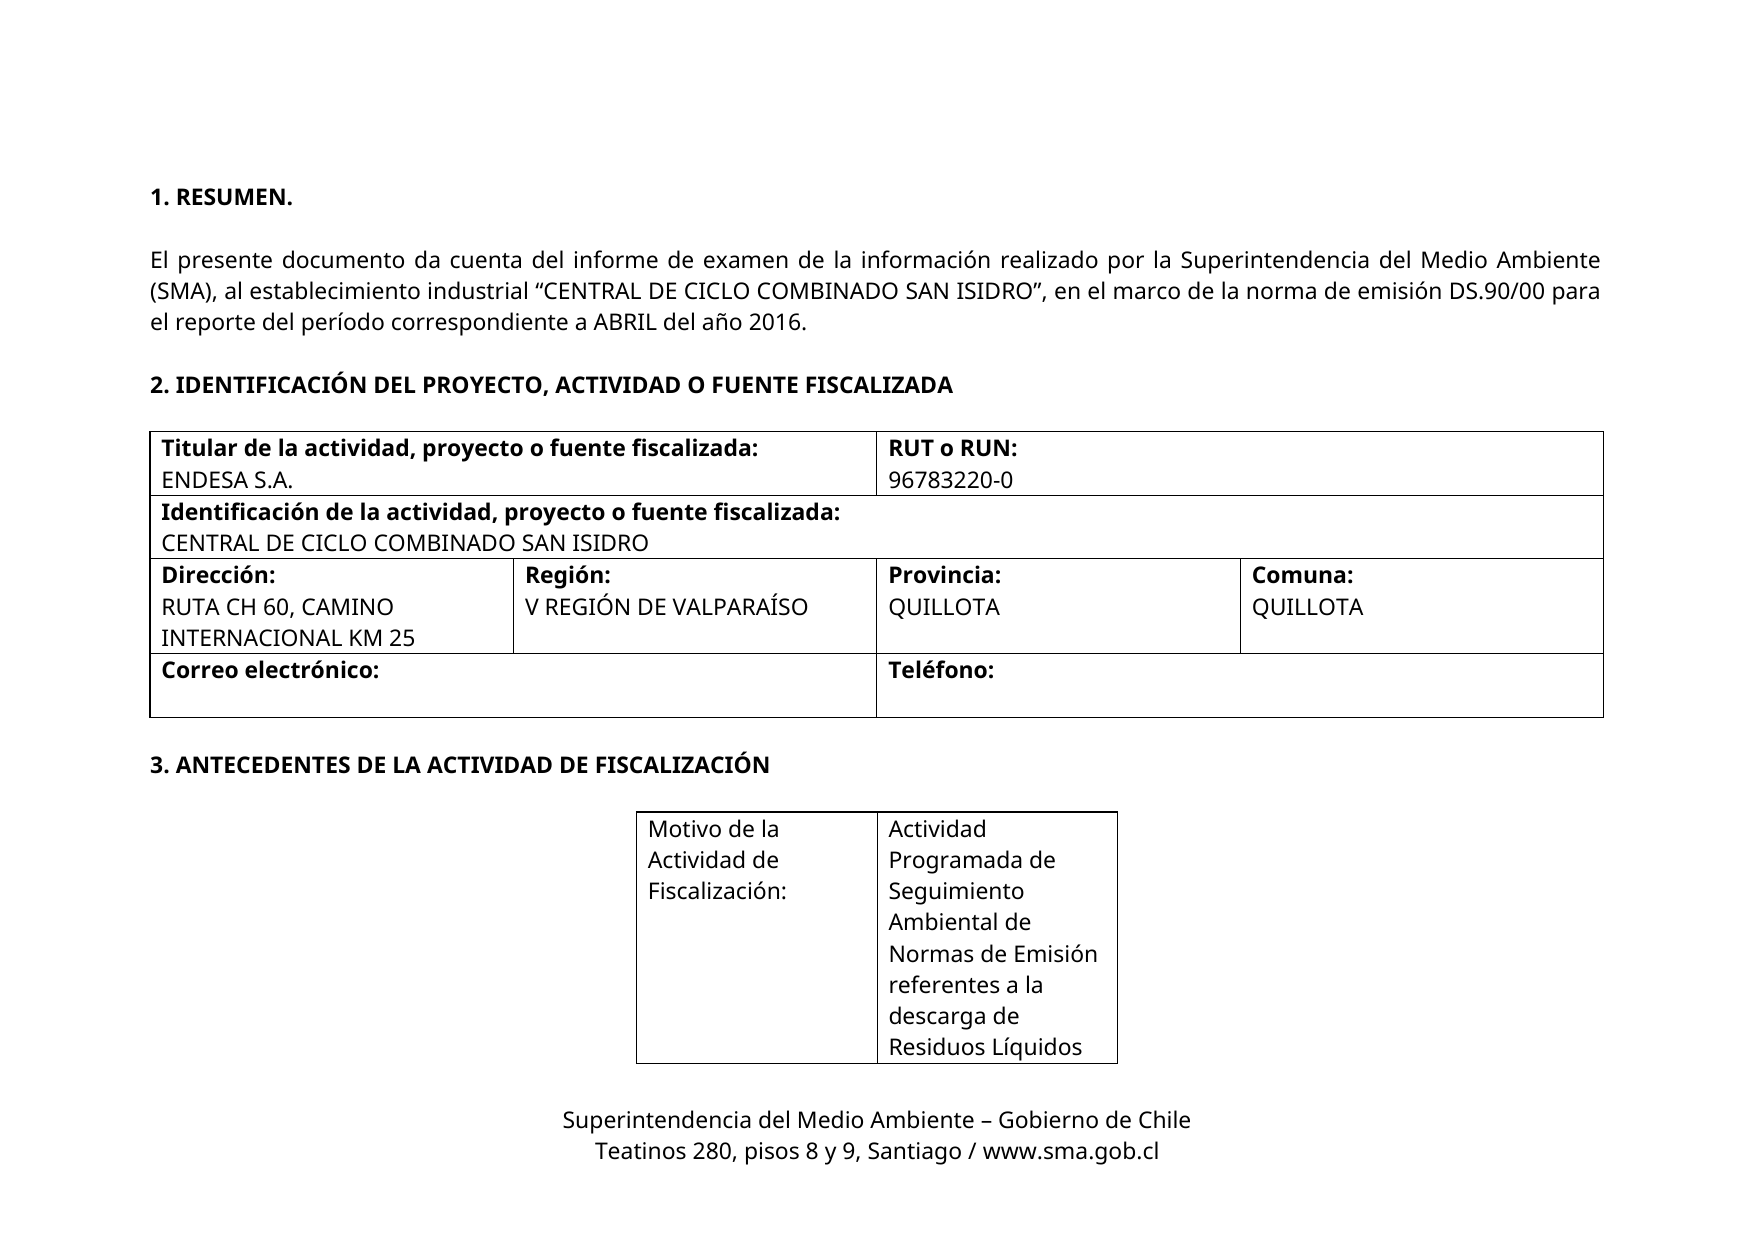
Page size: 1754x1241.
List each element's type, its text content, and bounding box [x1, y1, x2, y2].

text 1. RESUMEN. [150, 150, 1604, 212]
table_cell Teléfono: [877, 654, 1603, 717]
table_cell Comuna: QUILLOTA [1241, 559, 1603, 653]
table_header Titular de la actividad, proyecto o fuente fiscalizada: ENDESA S.A. [151, 432, 876, 495]
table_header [637, 813, 877, 1062]
table_cell Dirección: RUTA CH 60, CAMINO INTERNACIONAL KM 25 [151, 559, 513, 653]
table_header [878, 813, 1117, 1062]
table_cell Identificación de la actividad, proyecto o fuente fiscalizada: CENTRAL DE CICLO COMBINADO SAN ISIDRO [151, 496, 1603, 558]
text 2. IDENTIFICACIÓN DEL PROYECTO, ACTIVIDAD O FUENTE FISCALIZADA [150, 337, 1604, 400]
table_cell Provincia: QUILLOTA [877, 559, 1240, 653]
text 3. ANTECEDENTES DE LA ACTIVIDAD DE FISCALIZACIÓN [150, 718, 1604, 780]
text El presente documento da cuenta del informe de examen de la información realizado por la Superintendencia del Medio Ambiente (SMA), al establecimiento industrial “CENTRAL DE CICLO COMBINADO SAN ISIDRO”, en el marco de la norma de emisión DS.90/00 para el reporte del período correspondiente a ABRIL del año 2016. [150, 212, 1604, 337]
table_cell Región: V REGIÓN DE VALPARAÍSO [514, 559, 876, 653]
table_cell Correo electrónico: [151, 654, 876, 717]
table_header RUT o RUN: 96783220-0 [877, 432, 1603, 495]
